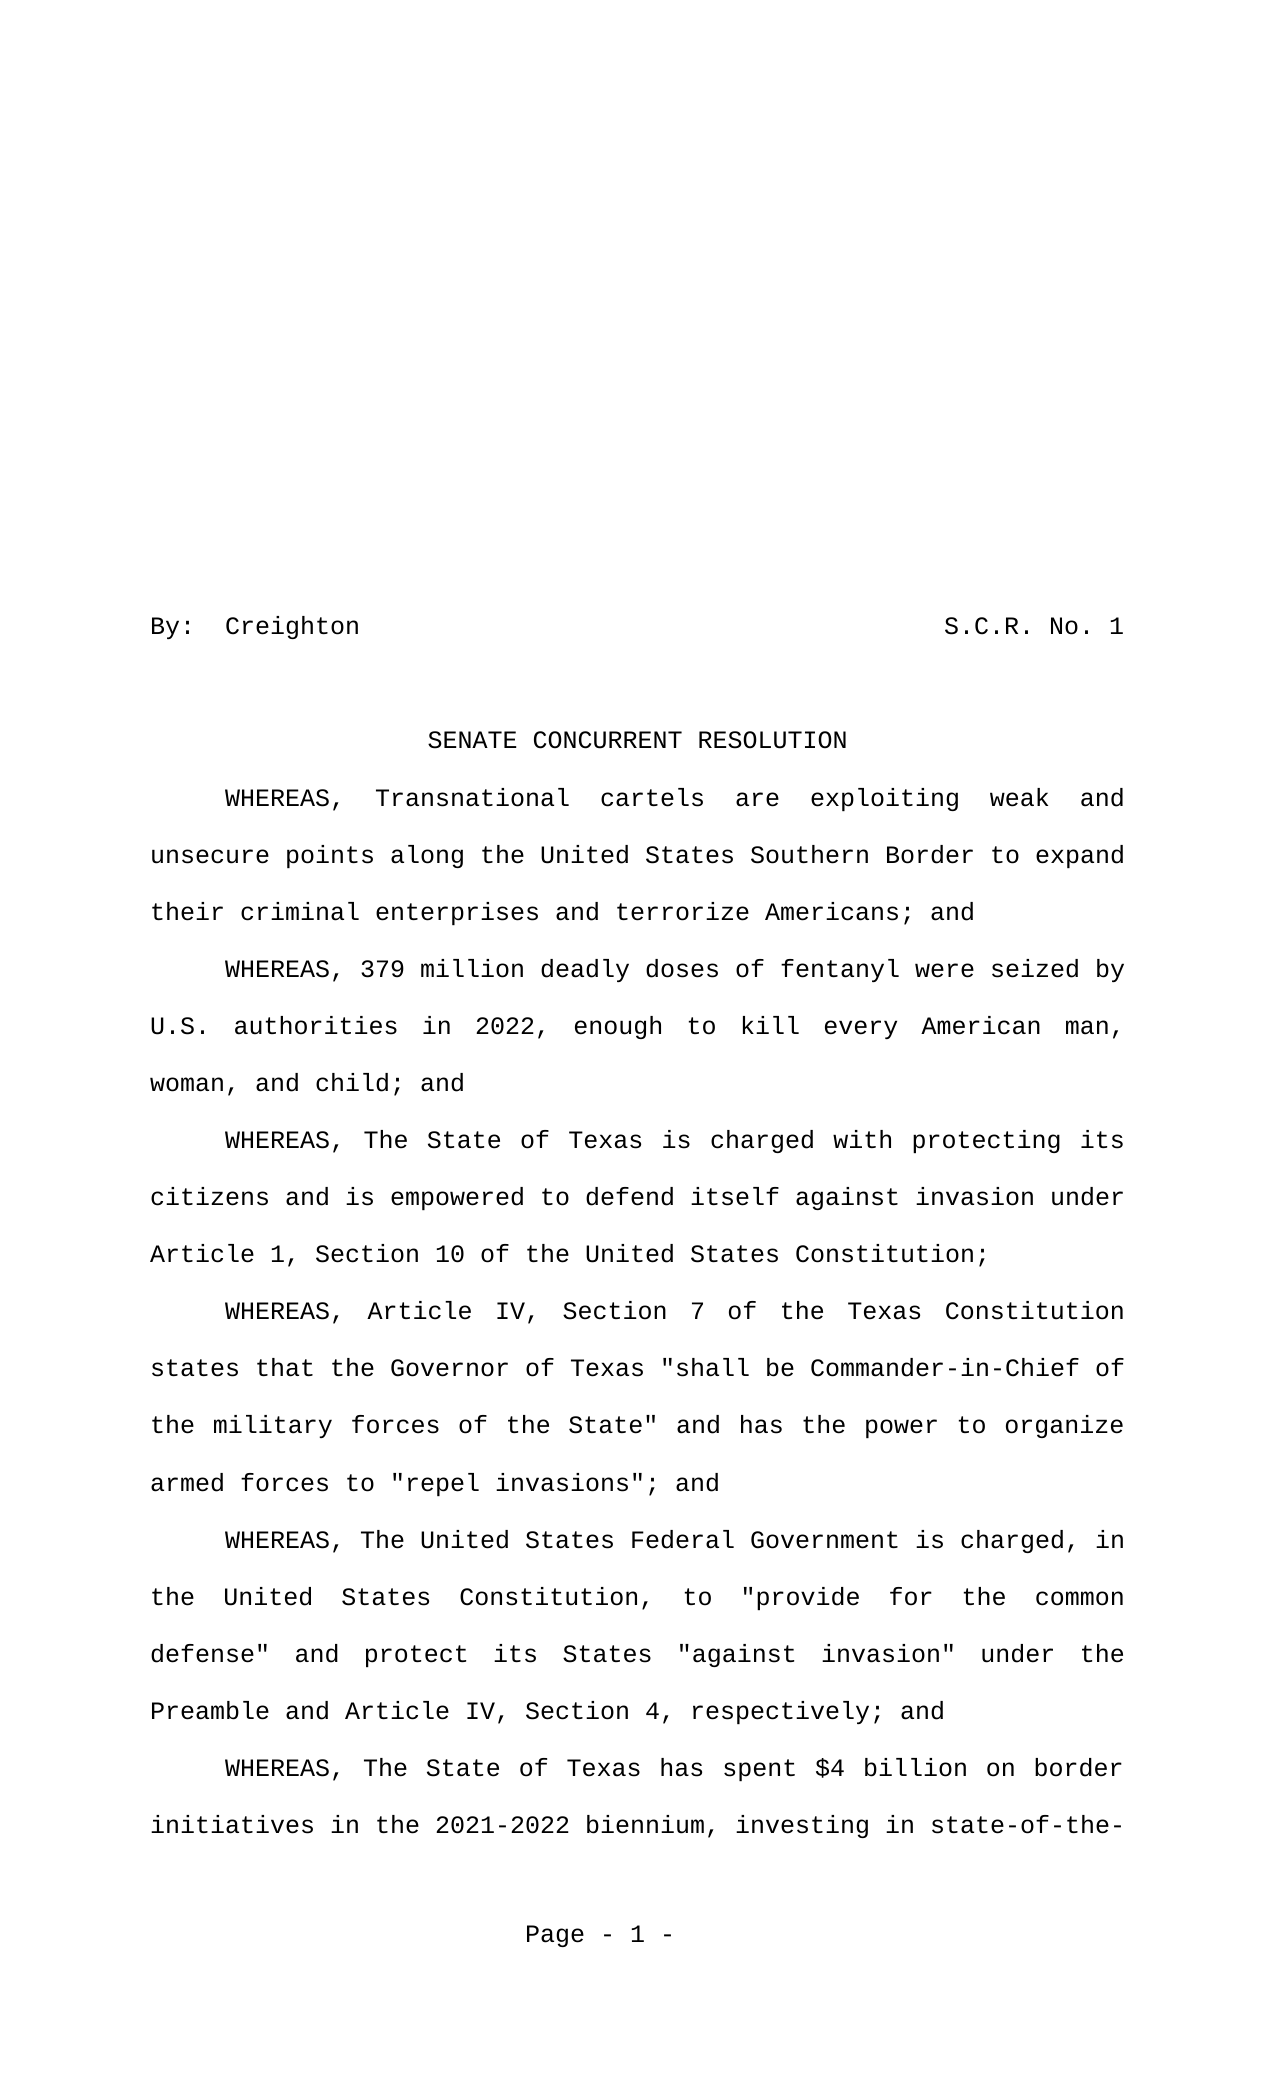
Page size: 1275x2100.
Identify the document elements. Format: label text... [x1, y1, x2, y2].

text SENATE CONCURRENT RESOLUTION [150, 728, 1125, 756]
text WHEREAS, The State of Texas is charged with protecting its citizens and is empowered to defend itself against invasion under Article 1, Section 10 of the United States Constitution; [150, 1127, 1125, 1270]
text WHEREAS, Article IV, Section 7 of the Texas Constitution states that the Governor of Texas "shall be Commander-in-Chief of the military forces of the State" and has the power to organize armed forces to "repel invasions"; and [150, 1299, 1125, 1498]
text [150, 1755, 1125, 1841]
text WHEREAS, The United States Federal Government is charged, in the United States Constitution, to "provide for the common defense" and protect its States "against invasion" under the Preamble and Article IV, Section 4, respectively; and [150, 1527, 1125, 1727]
text By: Creighton S.C.R. No. 1 [150, 614, 1125, 642]
text WHEREAS, 379 million deadly doses of fentanyl were seized by U.S. authorities in 2022, enough to kill every American man, woman, and child; and [150, 956, 1125, 1099]
text WHEREAS, Transnational cartels are exploiting weak and unsecure points along the United States Southern Border to expand their criminal enterprises and terrorize Americans; and [150, 785, 1125, 928]
